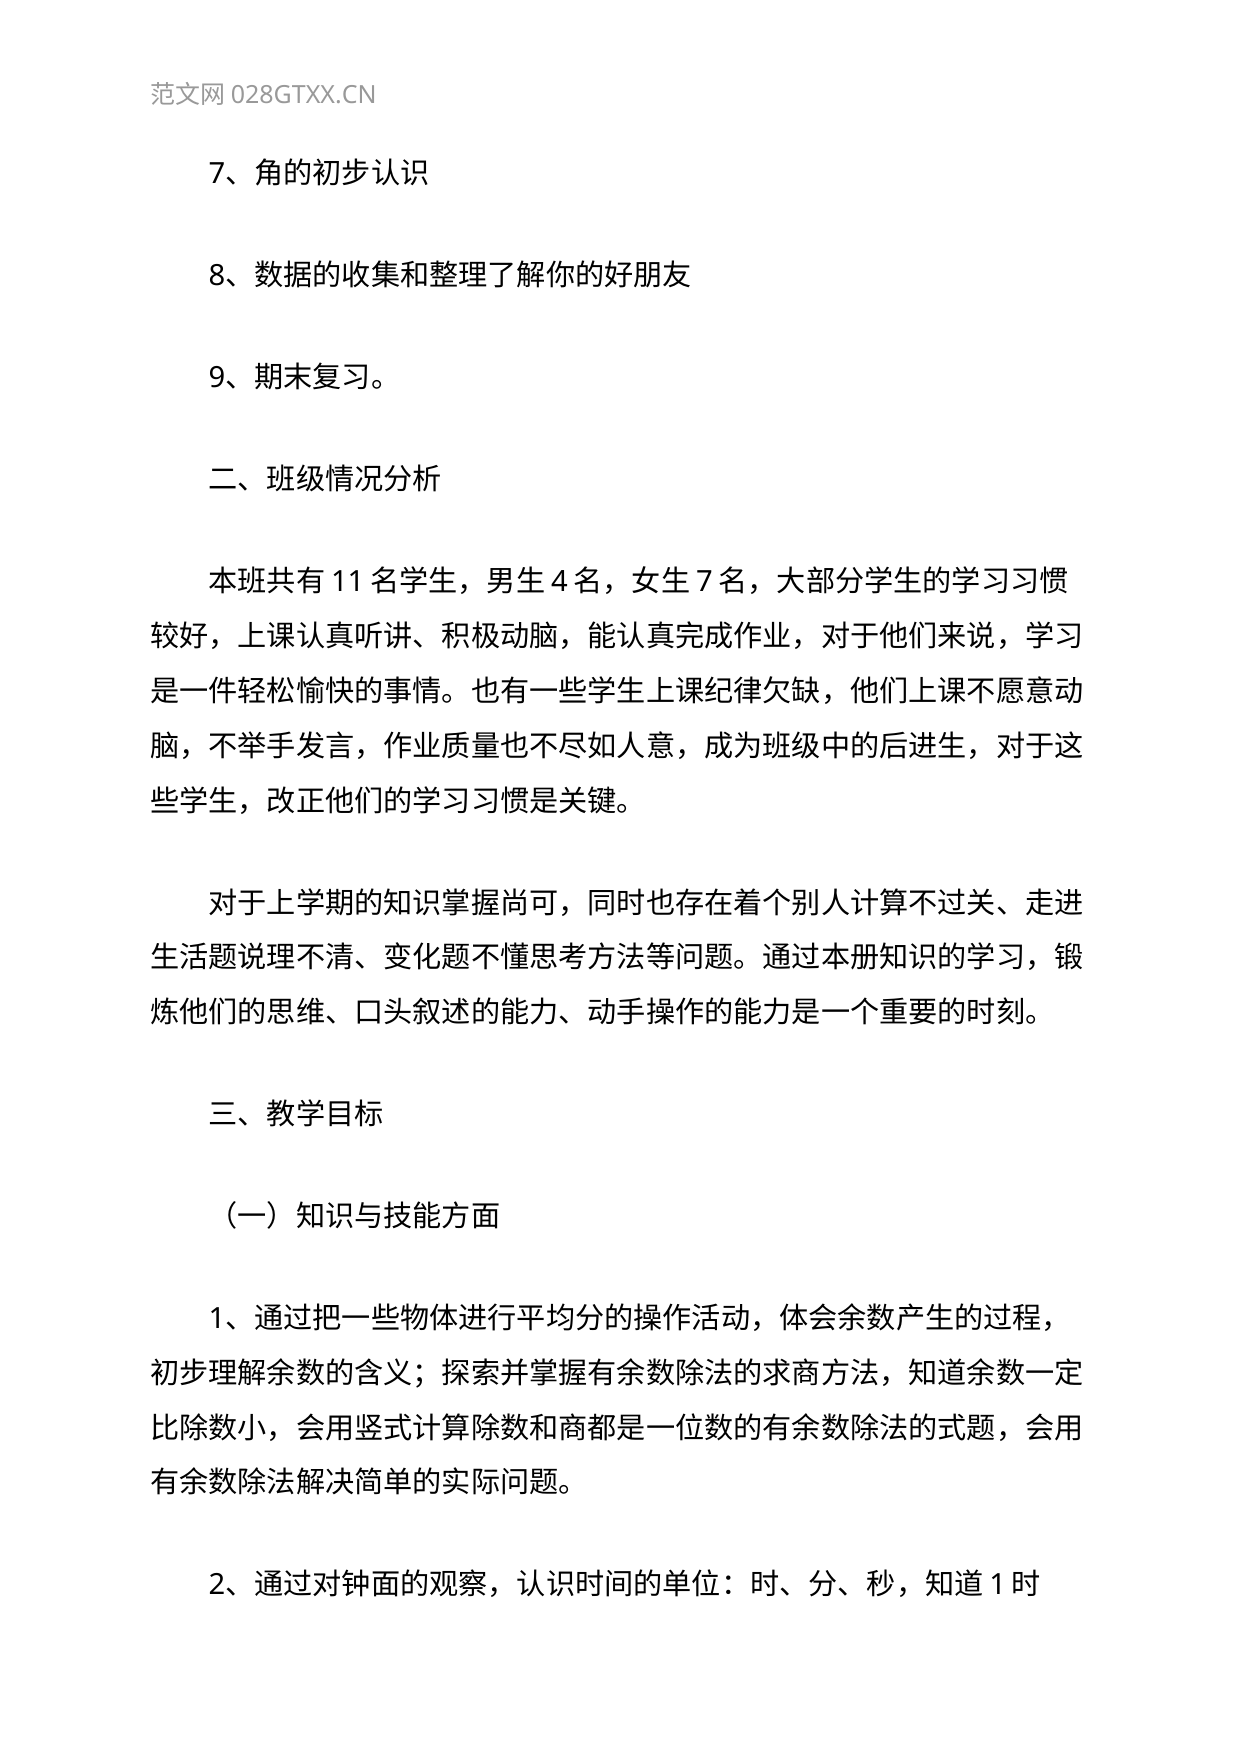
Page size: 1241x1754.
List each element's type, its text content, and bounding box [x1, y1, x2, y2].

text 对于上学期的知识掌握尚可，同时也存在着个别人计算不过关、走进生活题说理不清、变化题不懂思考方法等问题。通过本册知识的学习，锻炼他们的思维、口头叙述的能力、动手操作的能力是一个重要的时刻。 [150, 879, 1090, 1031]
text 7、角的初步认识 [150, 150, 1090, 192]
text （一）知识与技能方面 [150, 1192, 1090, 1235]
text 本班共有11名学生，男生4名，女生7名，大部分学生的学习习惯较好，上课认真听讲、积极动脑，能认真完成作业，对于他们来说，学习是一件轻松愉快的事情。也有一些学生上课纪律欠缺，他们上课不愿意动脑，不举手发言，作业质量也不尽如人意，成为班级中的后进生，对于这些学生，改正他们的学习习惯是关键。 [150, 558, 1090, 820]
text 1、通过把一些物体进行平均分的操作活动，体会余数产生的过程，初步理解余数的含义；探索并掌握有余数除法的求商方法，知道余数一定比除数小，会用竖式计算除数和商都是一位数的有余数除法的式题，会用有余数除法解决简单的实际问题。 [150, 1294, 1090, 1501]
text 8、数据的收集和整理了解你的好朋友 [150, 252, 1090, 294]
text 三、教学目标 [150, 1091, 1090, 1133]
text 9、期末复习。 [150, 354, 1090, 396]
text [150, 1561, 1090, 1603]
text 二、班级情况分析 [150, 456, 1090, 498]
